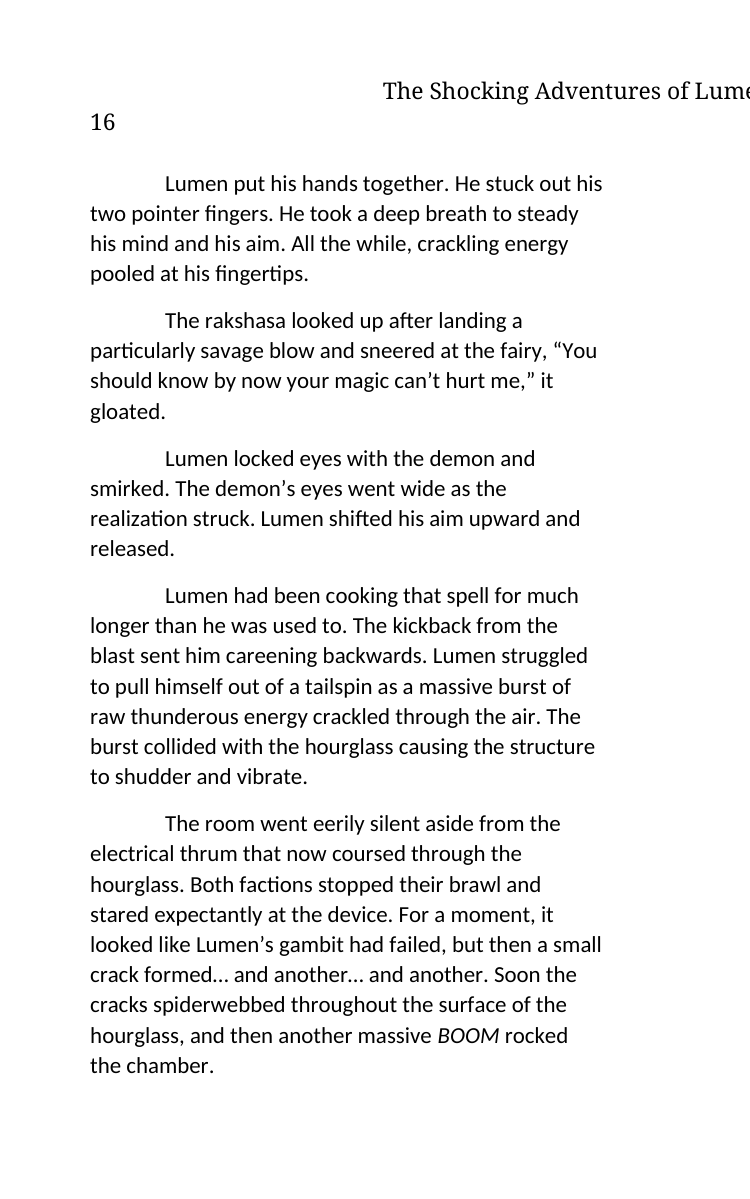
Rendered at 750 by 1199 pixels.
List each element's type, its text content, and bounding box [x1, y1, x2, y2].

text Lumen locked eyes with the demon and smirked. The demon’s eyes went wide as the realization struck. Lumen shifted his aim upward and released. [90, 444, 604, 562]
text Lumen had been cooking that spell for much longer than he was used to. The kickback from the blast sent him careening backwards. Lumen struggled to pull himself out of a tailspin as a massive burst of raw thunderous energy crackled through the air. The burst collided with the hourglass causing the structure to shudder and vibrate. [90, 581, 604, 791]
text The rakshasa looked up after landing a particularly savage blow and sneered at the fairy, “You should know by now your magic can’t hurt me,” it gloated. [90, 306, 604, 425]
text The room went eerily silent aside from the electrical thrum that now coursed through the hourglass. Both factions stopped their brawl and stared expectantly at the device. For a moment, it looked like Lumen’s gambit had failed, but then a small crack formed… and another… and another. Soon the cracks spiderwebbed throughout the surface of the hourglass, and then another massive BOOM rocked the chamber. [90, 809, 604, 1079]
text Lumen put his hands together. He stuck out his two pointer fingers. He took a deep breath to steady his mind and his aim. All the while, crackling energy pooled at his fingertips. [90, 169, 604, 287]
